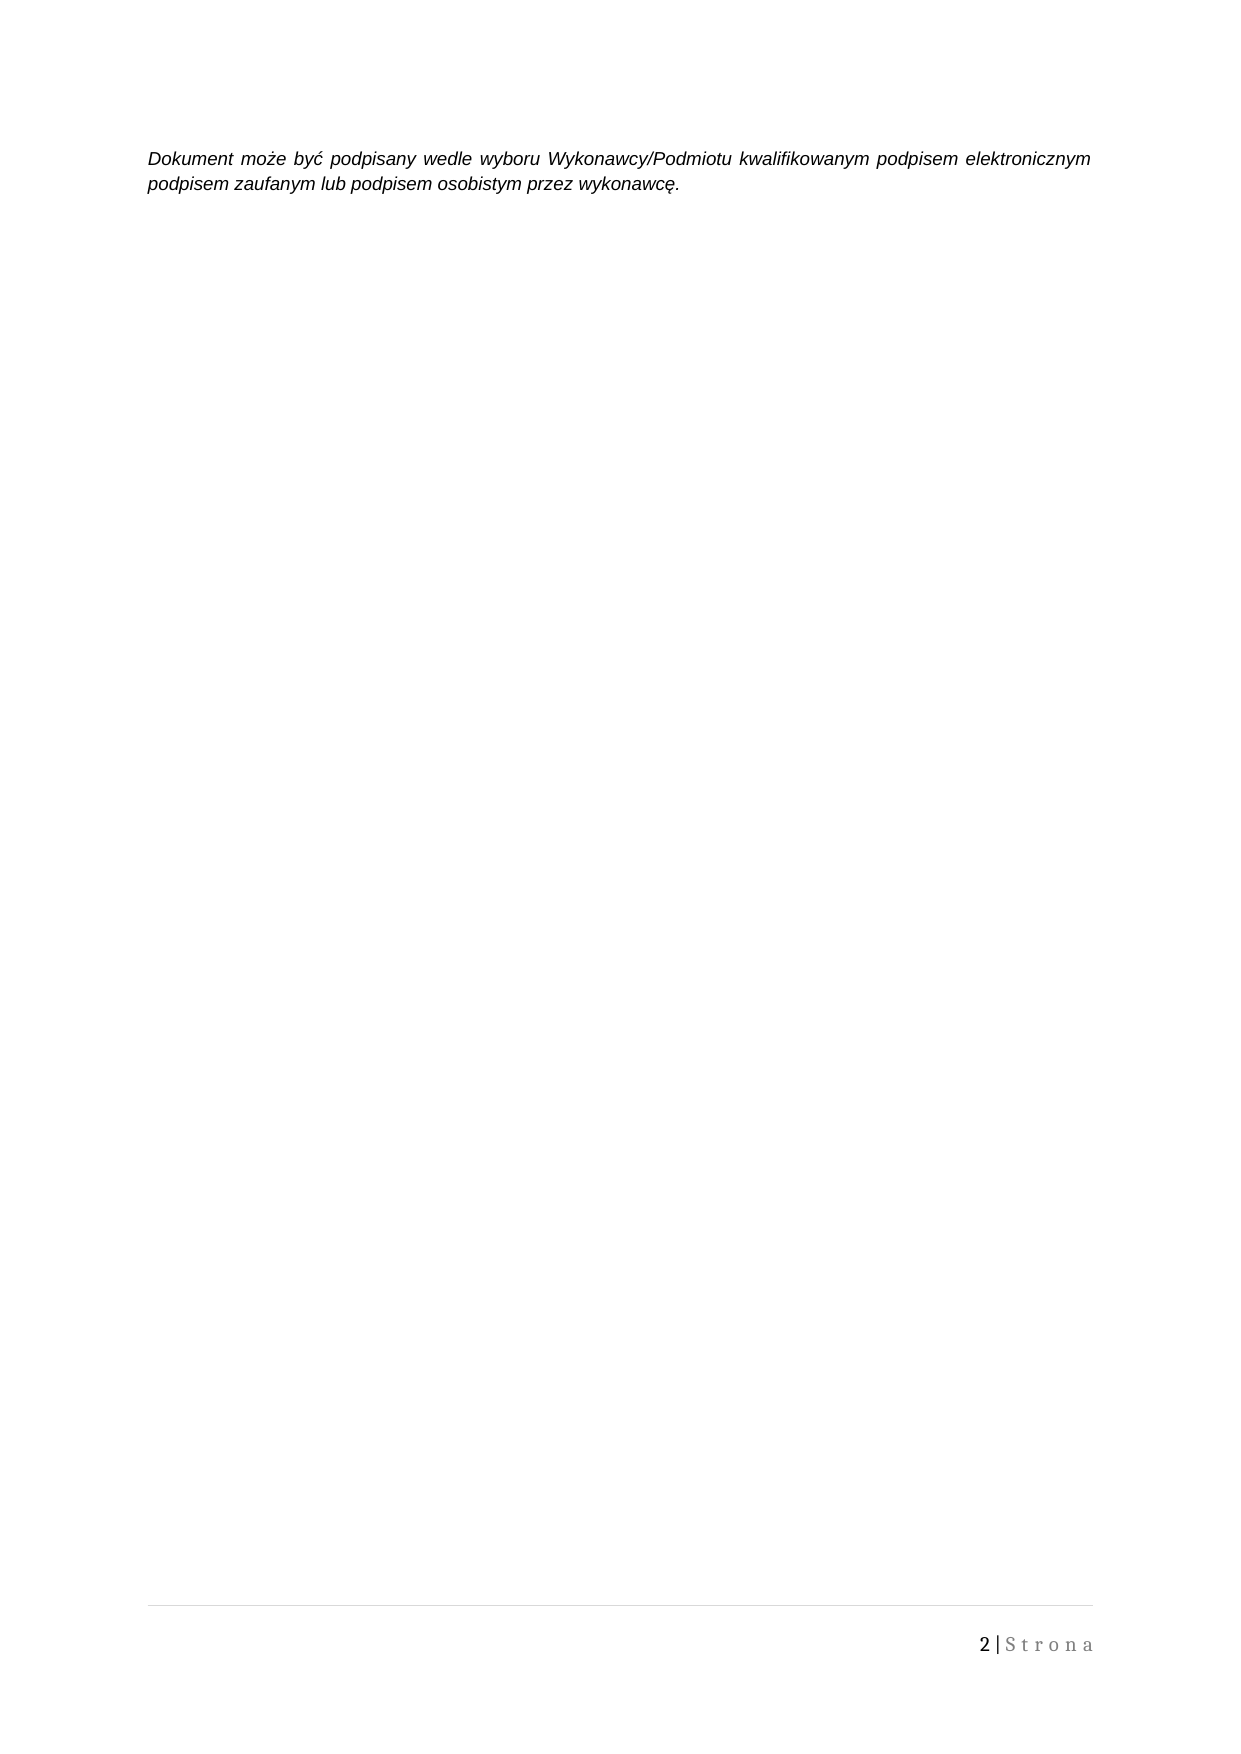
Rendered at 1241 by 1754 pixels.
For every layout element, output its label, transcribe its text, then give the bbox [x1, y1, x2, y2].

text Dokument może być podpisany wedle wyboru Wykonawcy/Podmiotu kwalifikowanym podpisem elektronicznym podpisem zaufanym lub podpisem osobistym przez wykonawcę. [148, 148, 1093, 194]
